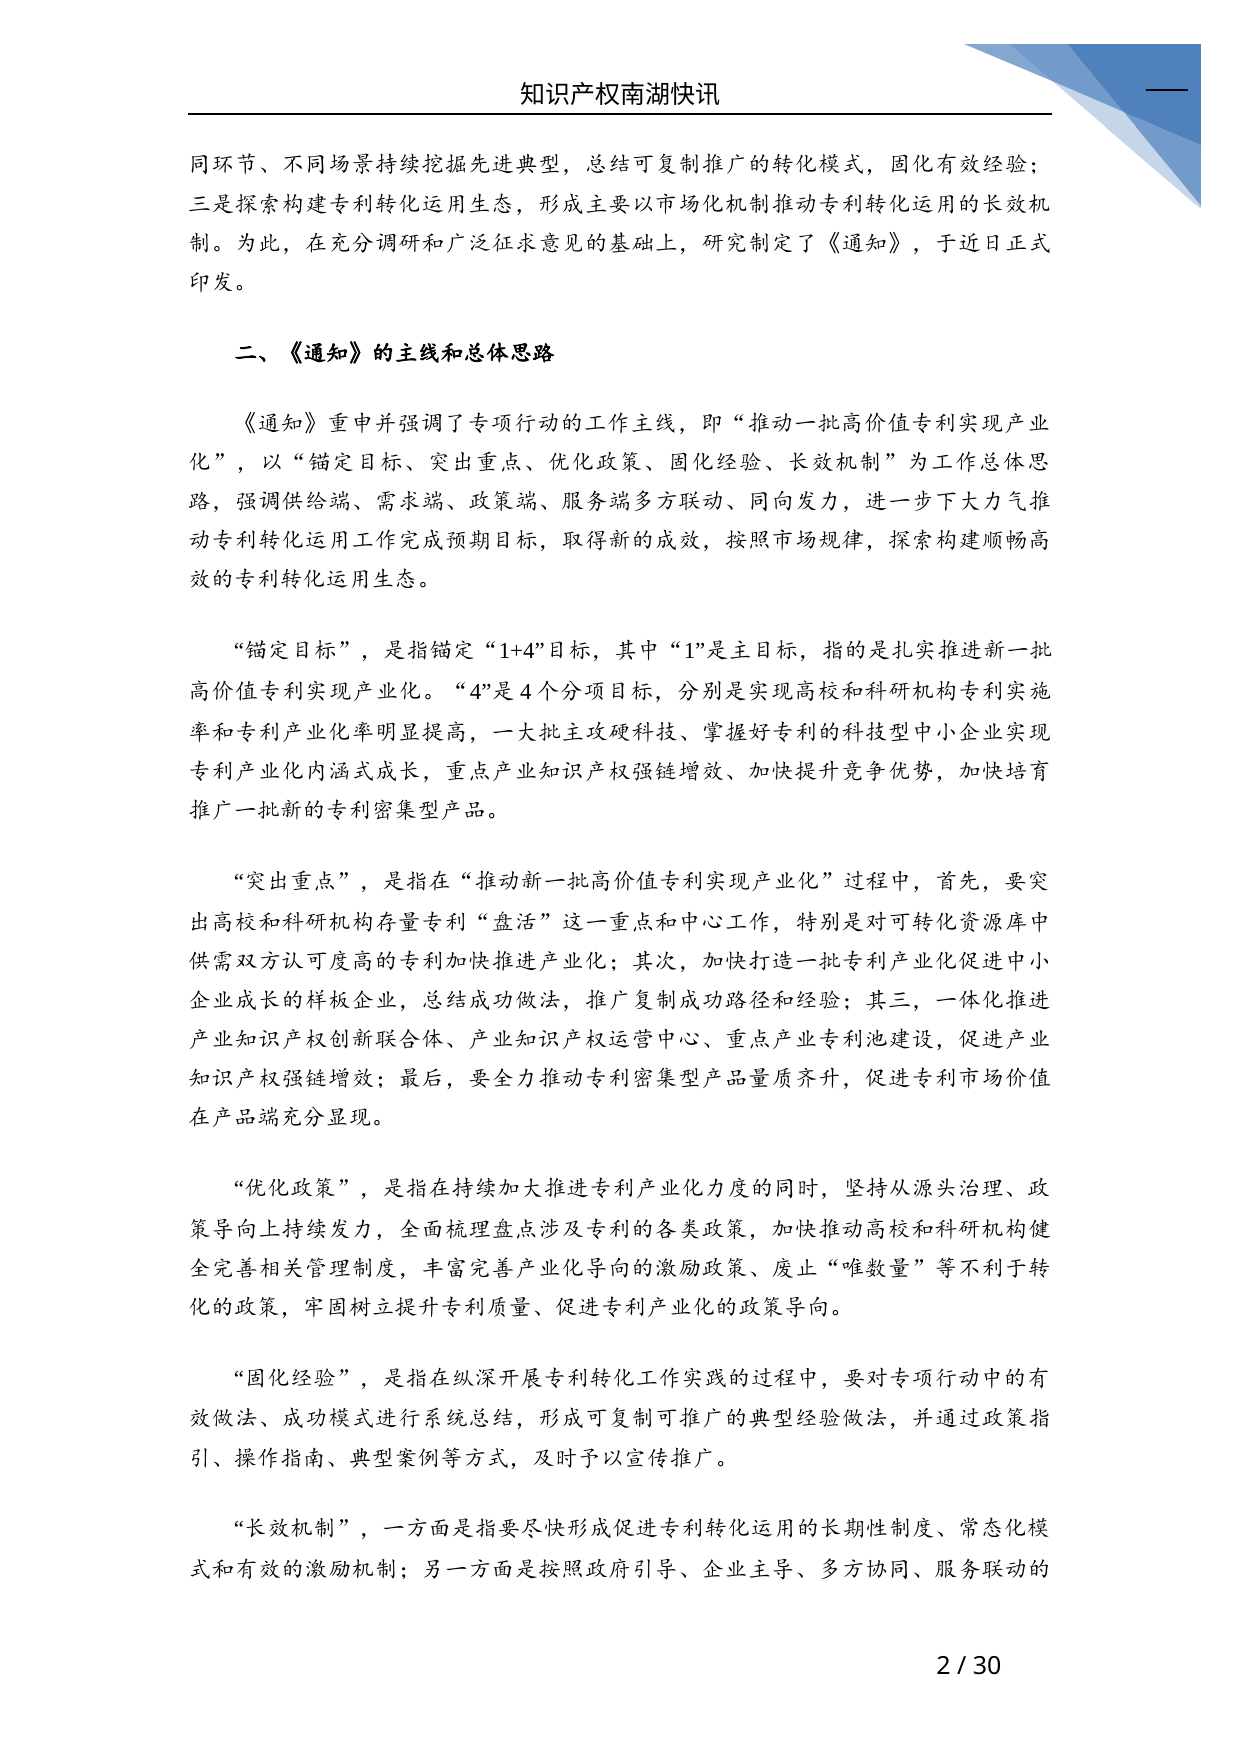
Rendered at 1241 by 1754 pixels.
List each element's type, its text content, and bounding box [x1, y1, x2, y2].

text 《通知》重申并强调了专项行动的工作主线，即“推动一批高价值专利实现产业化”，以“锚定目标、突出重点、优化政策、固化经验、长效机制”为工作总体思路，强调供给端、需求端、政策端、服务端多方联动、同向发力，进一步下大力气推动专利转化运用工作完成预期目标，取得新的成效，按照市场规律，探索构建顺畅高效的专利转化运用生态。 [188, 408, 1052, 591]
picture [963, 44, 1201, 208]
text “优化政策”，是指在持续加大推进专利产业化力度的同时，坚持从源头治理、政策导向上持续发力，全面梳理盘点涉及专利的各类政策，加快推动高校和科研机构健全完善相关管理制度，丰富完善产业化导向的激励政策、废止“唯数量”等不利于转化的政策，牢固树立提升专利质量、促进专利产业化的政策导向。 [188, 1173, 1052, 1319]
text “锚定目标”，是指锚定“1+4”目标，其中“1”是主目标，指的是扎实推进新一批高价值专利实现产业化。“4”是4个分项目标，分别是实现高校和科研机构专利实施率和专利产业化率明显提高，一大批主攻硬科技、掌握好专利的科技型中小企业实现专利产业化内涵式成长，重点产业知识产权强链增效、加快提升竞争优势，加快培育推广一批新的专利密集型产品。 [188, 635, 1052, 822]
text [188, 1513, 1052, 1581]
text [188, 150, 1052, 294]
text “固化经验”，是指在纵深开展专利转化工作实践的过程中，要对专项行动中的有效做法、成功模式进行系统总结，形成可复制可推广的典型经验做法，并通过政策指引、操作指南、典型案例等方式，及时予以宣传推广。 [188, 1363, 1052, 1469]
list 二、《通知》的主线和总体思路 [188, 338, 1052, 364]
text “突出重点”，是指在“推动新一批高价值专利实现产业化”过程中，首先，要突出高校和科研机构存量专利“盘活”这一重点和中心工作，特别是对可转化资源库中供需双方认可度高的专利加快推进产业化；其次，加快打造一批专利产业化促进中小企业成长的样板企业，总结成功做法，推广复制成功路径和经验；其三，一体化推进产业知识产权创新联合体、产业知识产权运营中心、重点产业专利池建设，促进产业知识产权强链增效；最后，要全力推动专利密集型产品量质齐升，促进专利市场价值在产品端充分显现。 [188, 866, 1052, 1129]
